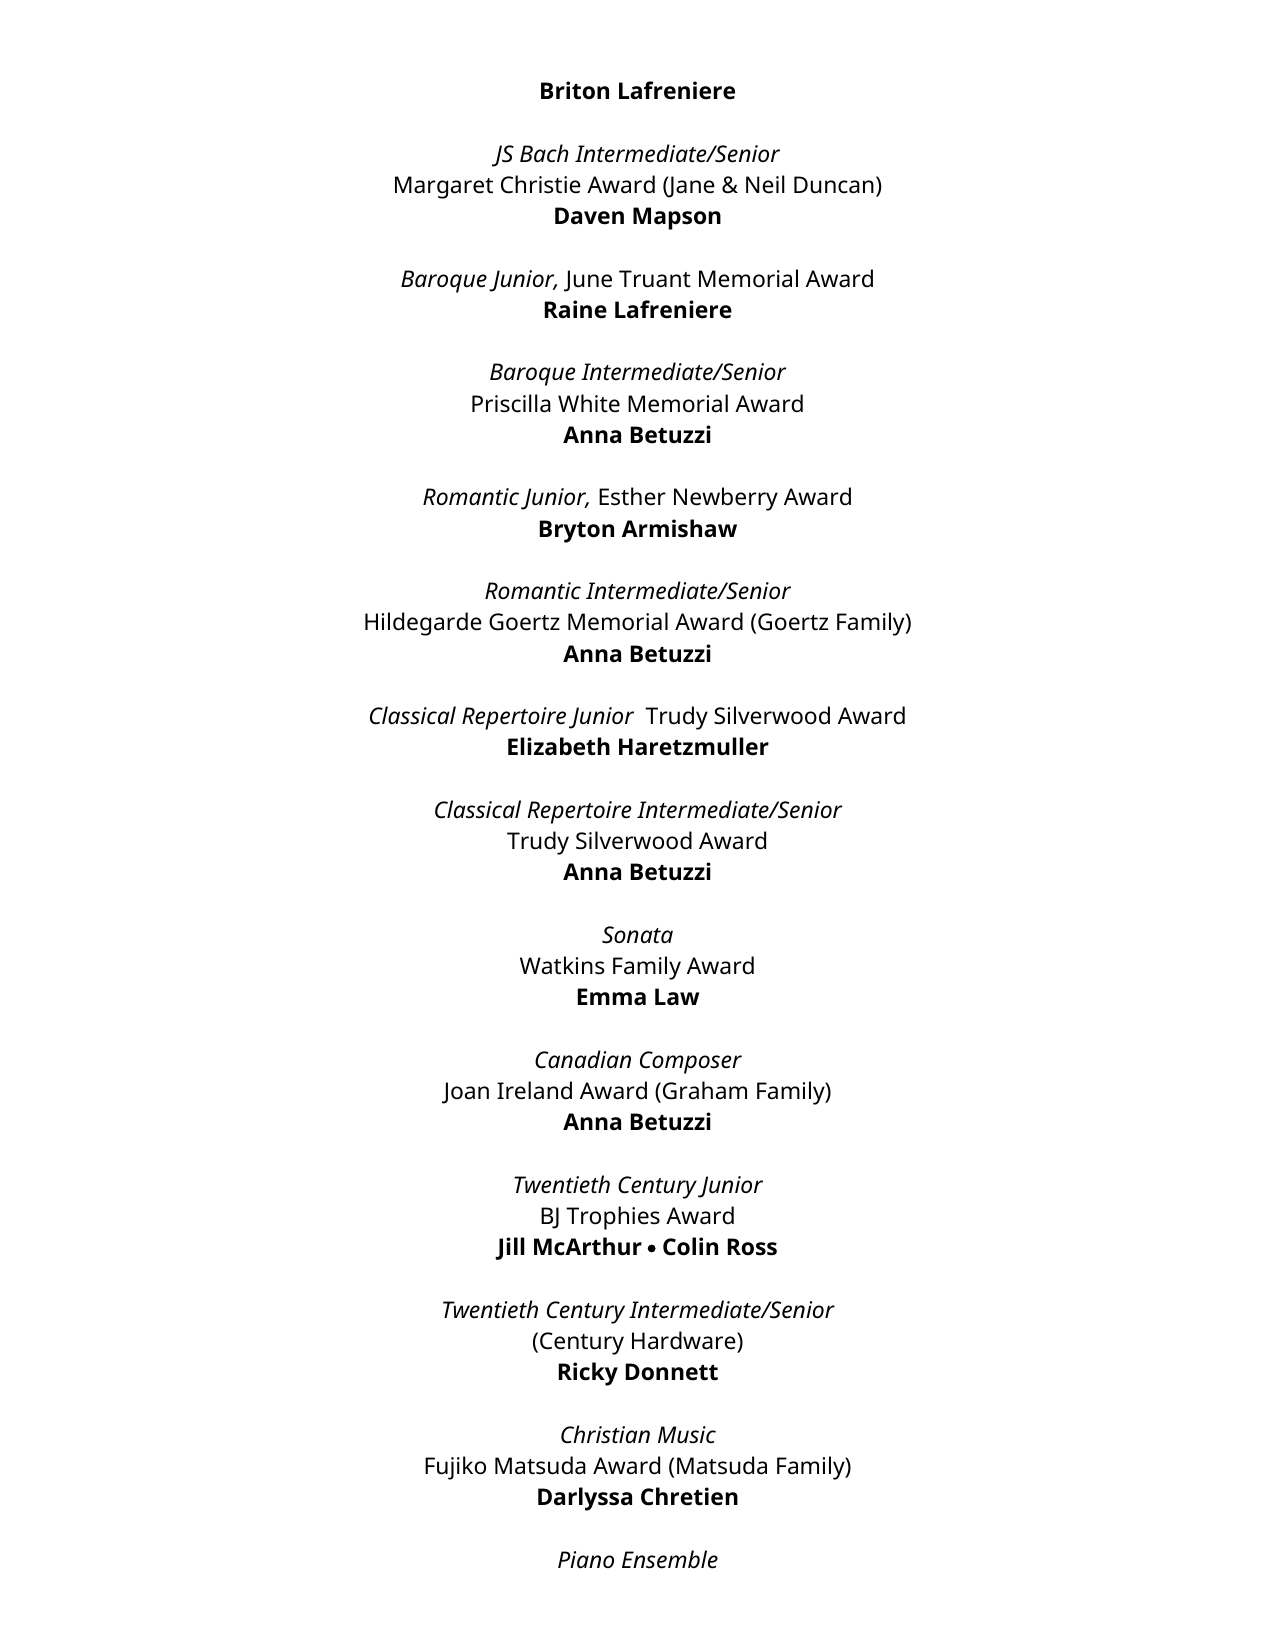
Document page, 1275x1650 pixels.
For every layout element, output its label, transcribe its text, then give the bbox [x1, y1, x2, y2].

text (Century Hardware) [75, 1325, 1200, 1356]
text Piano Ensemble [75, 1544, 1200, 1575]
text Romantic Junior, Esther Newberry Award [75, 481, 1200, 512]
text Baroque Junior, June Truant Memorial Award [75, 262, 1200, 294]
text Priscilla White Memorial Award [75, 387, 1200, 419]
text Darlyssa Chretien [75, 1481, 1200, 1512]
text Fujiko Matsuda Award (Matsuda Family) [75, 1450, 1200, 1481]
text Anna Betuzzi [75, 637, 1200, 669]
text Elizabeth Haretzmuller [75, 731, 1200, 762]
text Anna Betuzzi [75, 419, 1200, 450]
text Jill McArthur Colin Ross [75, 1231, 1200, 1262]
text Romantic Intermediate/Senior [75, 575, 1200, 606]
text Classical Repertoire Junior Trudy Silverwood Award [75, 700, 1200, 731]
text BJ Trophies Award [75, 1200, 1200, 1231]
text JS Bach Intermediate/Senior [75, 137, 1200, 169]
text Bryton Armishaw [75, 512, 1200, 544]
text Sonata [75, 919, 1200, 950]
text Daven Mapson [75, 200, 1200, 231]
text Emma Law [75, 981, 1200, 1012]
text Trudy Silverwood Award [75, 825, 1200, 856]
text Baroque Intermediate/Senior [75, 356, 1200, 387]
text Watkins Family Award [75, 950, 1200, 981]
text Classical Repertoire Intermediate/Senior [75, 794, 1200, 825]
text Hildegarde Goertz Memorial Award (Goertz Family) [75, 606, 1200, 637]
text Briton Lafreniere [75, 75, 1200, 106]
text Canadian Composer [75, 1044, 1200, 1075]
text Raine Lafreniere [75, 294, 1200, 325]
text Anna Betuzzi [75, 856, 1200, 887]
text Christian Music [75, 1419, 1200, 1450]
text Ricky Donnett [75, 1356, 1200, 1387]
text Margaret Christie Award (Jane & Neil Duncan) [75, 169, 1200, 200]
text Twentieth Century Junior [75, 1169, 1200, 1200]
text Joan Ireland Award (Graham Family) [75, 1075, 1200, 1106]
text Anna Betuzzi [75, 1106, 1200, 1137]
text Twentieth Century Intermediate/Senior [75, 1294, 1200, 1325]
